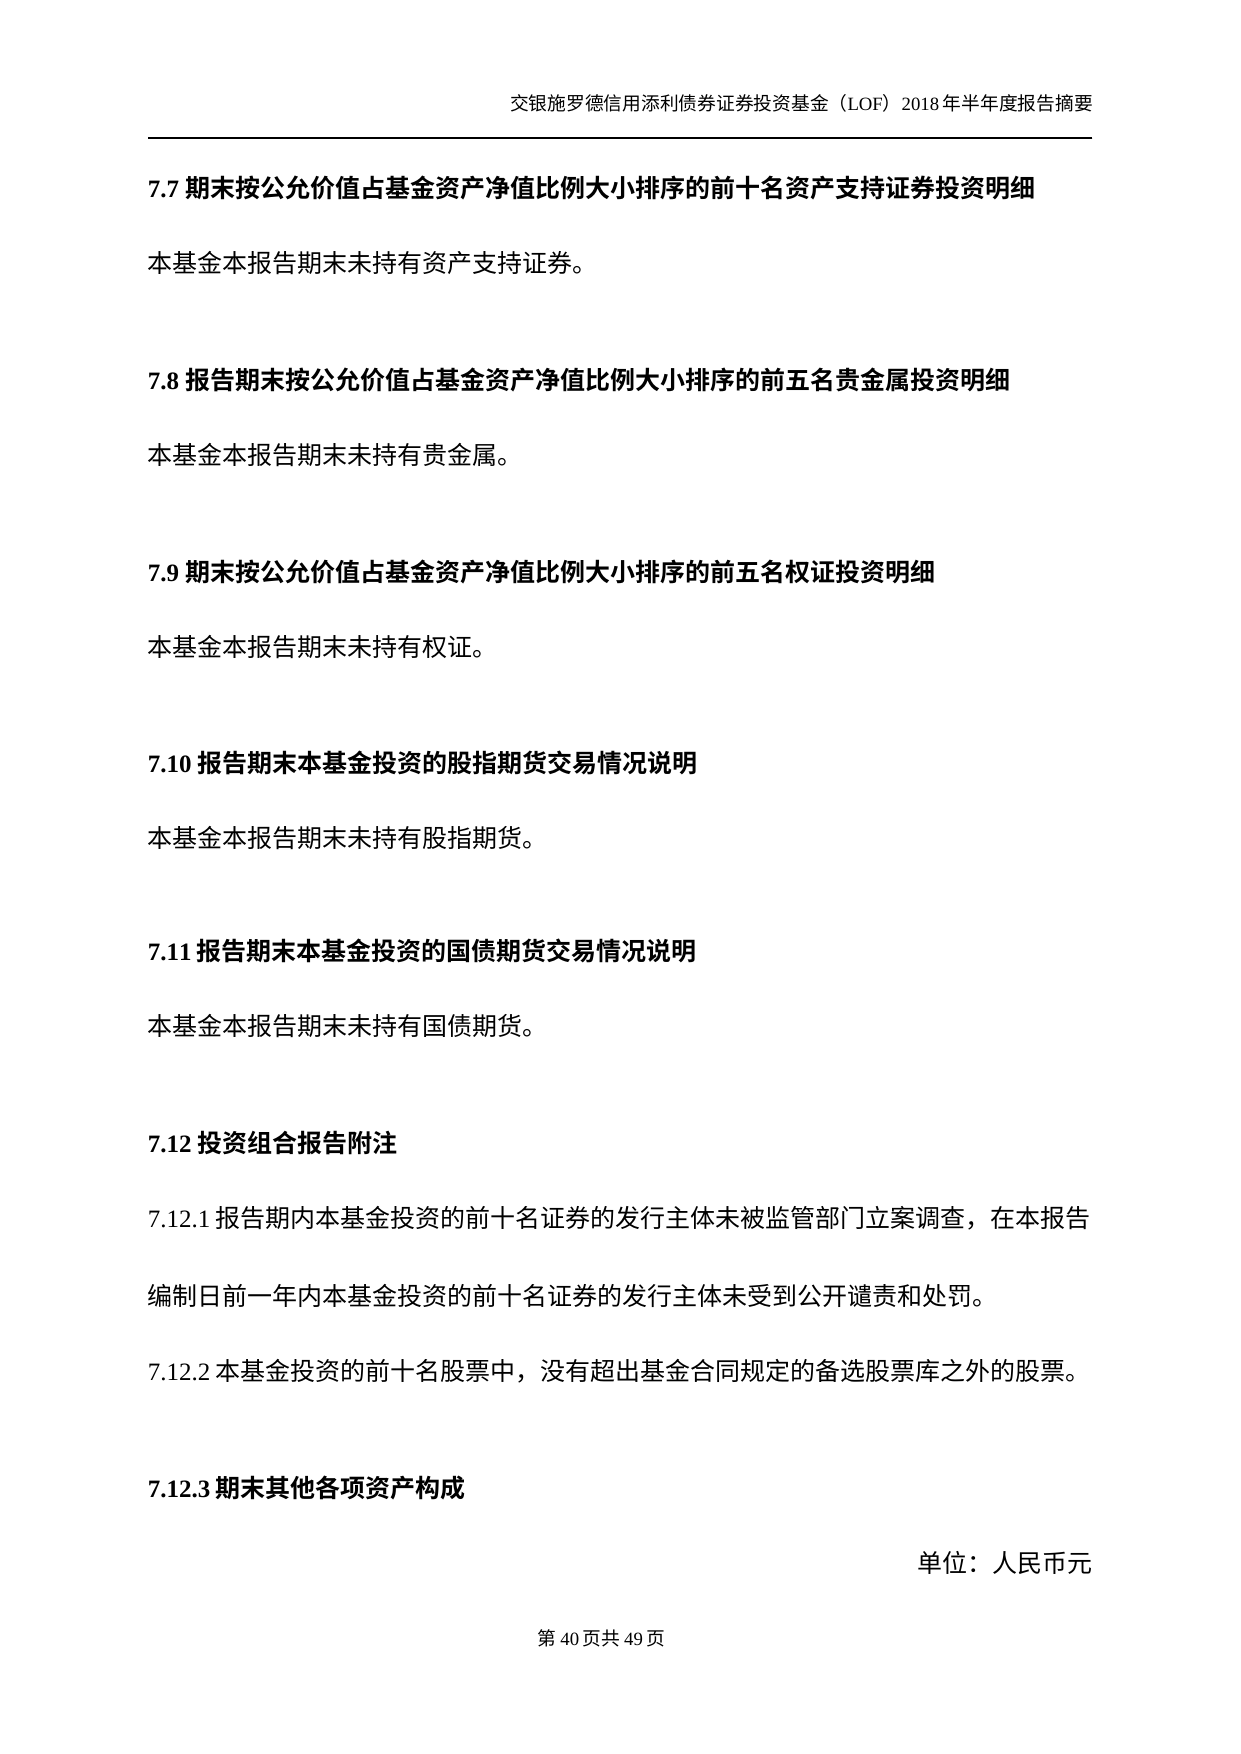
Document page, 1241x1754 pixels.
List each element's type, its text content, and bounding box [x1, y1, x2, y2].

subtitle 7.10 报告期末本基金投资的股指期货交易情况说明 [148, 729, 1092, 794]
text 本基金本报告期末未持有贵金属。 [148, 421, 1092, 486]
text 本基金本报告期末未持有权证。 [148, 613, 1092, 678]
text 本基金本报告期末未持有国债期货。 [148, 992, 1092, 1057]
text 7.12.2本基金投资的前十名股票中，没有超出基金合同规定的备选股票库之外的股票。 [148, 1337, 1092, 1402]
subtitle 7.9 期末按公允价值占基金资产净值比例大小排序的前五名权证投资明细 [148, 538, 1092, 603]
subtitle 7.8 报告期末按公允价值占基金资产净值比例大小排序的前五名贵金属投资明细 [148, 346, 1092, 411]
text 本基金本报告期末未持有资产支持证券。 [148, 229, 1092, 294]
text 7.12.1报告期内本基金投资的前十名证券的发行主体未被监管部门立案调查，在本报告编制日前一年内本基金投资的前十名证券的发行主体未受到公开谴责和处罚。 [148, 1184, 1092, 1327]
text 单位：人民币元 [149, 1529, 1092, 1594]
subtitle 7.7 期末按公允价值占基金资产净值比例大小排序的前十名资产支持证券投资明细 [148, 154, 1092, 219]
text 本基金本报告期末未持有股指期货。 [148, 804, 1092, 869]
subtitle 7.12 投资组合报告附注 [148, 1109, 1092, 1174]
text 7.12.3期末其他各项资产构成 [148, 1454, 1092, 1519]
subtitle 7.11报告期末本基金投资的国债期货交易情况说明 [148, 917, 1092, 982]
